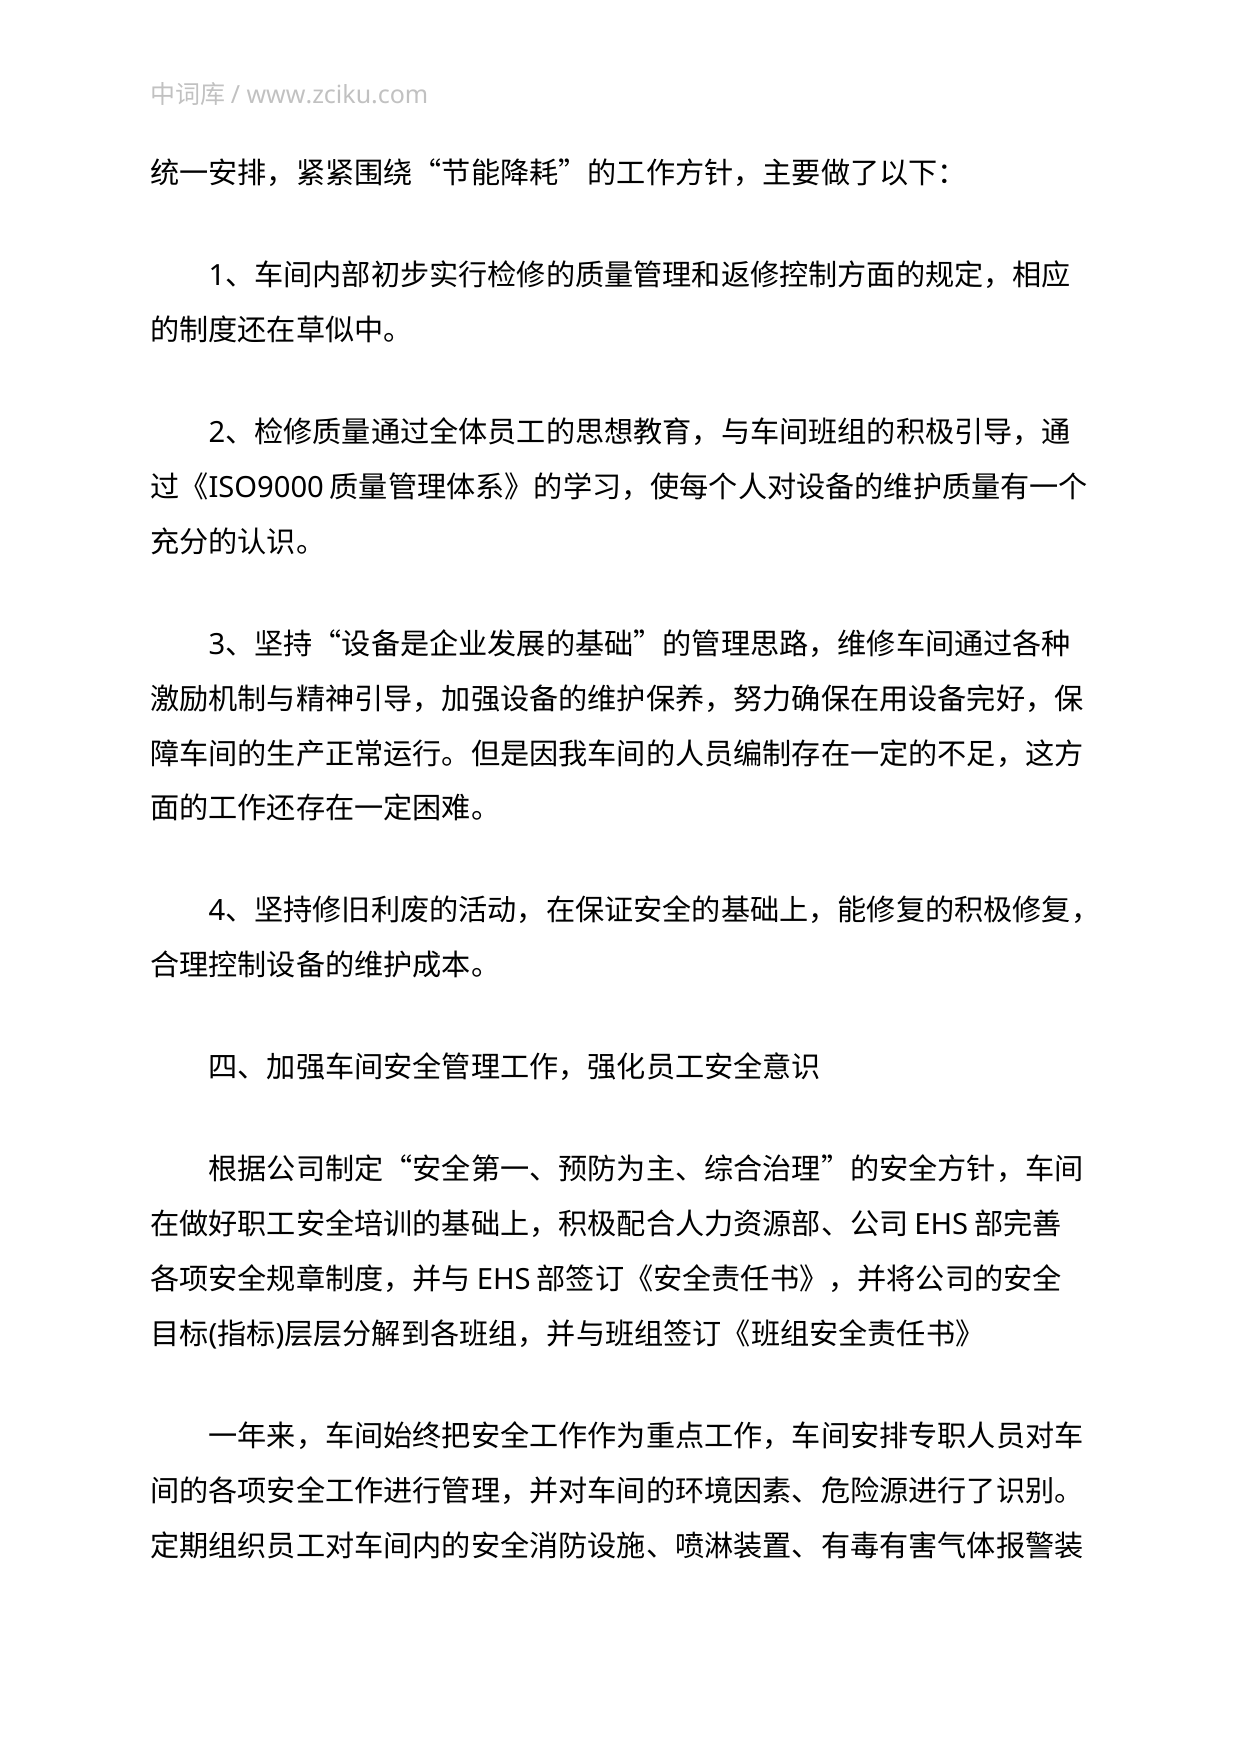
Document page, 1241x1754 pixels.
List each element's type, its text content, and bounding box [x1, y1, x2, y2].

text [150, 150, 1090, 192]
text 四、加强车间安全管理工作，强化员工安全意识 [150, 1044, 1090, 1086]
text 3、坚持“设备是企业发展的基础”的管理思路，维修车间通过各种激励机制与精神引导，加强设备的维护保养，努力确保在用设备完好，保障车间的生产正常运行。但是因我车间的人员编制存在一定的不足，这方面的工作还存在一定困难。 [150, 620, 1090, 827]
text 1、车间内部初步实行检修的质量管理和返修控制方面的规定，相应的制度还在草似中。 [150, 252, 1090, 349]
text 根据公司制定“安全第一、预防为主、综合治理”的安全方针，车间在做好职工安全培训的基础上，积极配合人力资源部、公司EHS部完善各项安全规章制度，并与EHS部签订《安全责任书》，并将公司的安全目标(指标)层层分解到各班组，并与班组签订《班组安全责任书》 [150, 1145, 1090, 1353]
text 2、检修质量通过全体员工的思想教育，与车间班组的积极引导，通过《ISO9000质量管理体系》的学习，使每个人对设备的维护质量有一个充分的认识。 [150, 408, 1090, 561]
text 4、坚持修旧利废的活动，在保证安全的基础上，能修复的积极修复，合理控制设备的维护成本。 [150, 887, 1090, 984]
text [150, 1412, 1090, 1564]
